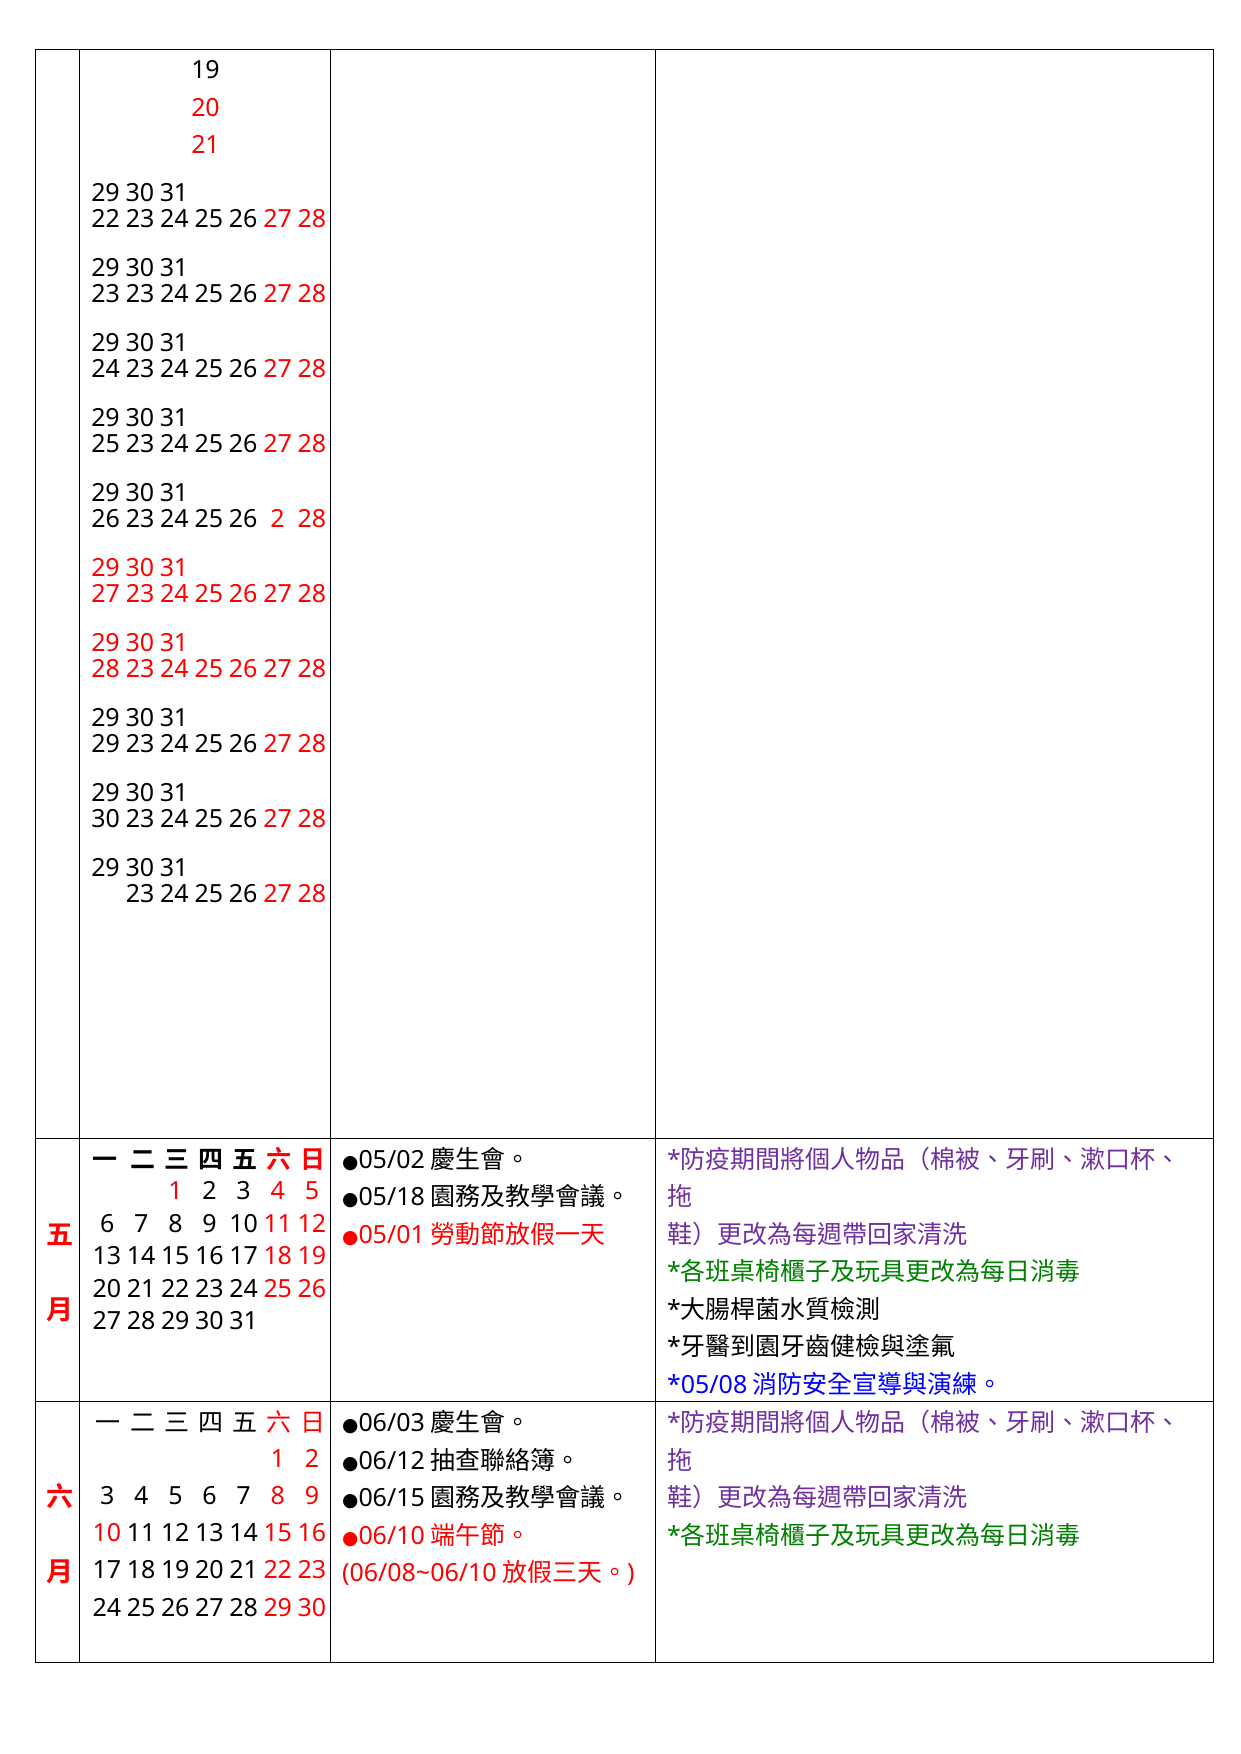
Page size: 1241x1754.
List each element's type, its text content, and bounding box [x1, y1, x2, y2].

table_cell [331, 50, 655, 1137]
table_cell 四月 [36, 50, 79, 1137]
table_cell [80, 1402, 330, 1662]
table_cell *防疫期間將個人物品（棉被、牙刷、漱口杯、拖 鞋）更改為每週帶回家清洗 *各班桌椅櫃子及玩具更改為每日消毒 [656, 1402, 1213, 1662]
table_cell [80, 1139, 330, 1401]
table_cell ●05/02慶生會。 ●05/18園務及教學會議。 ●05/01勞動節放假一天 [331, 1139, 655, 1401]
table_cell *防疫期間將個人物品（棉被、牙刷、漱口杯、拖 鞋）更改為每週帶回家清洗 *各班桌椅櫃子及玩具更改為每日消毒 *大腸桿菌水質檢測 *牙醫到園牙齒健檢與塗氟 *05/08消防安全宣導與演練。 [656, 1139, 1213, 1401]
table_cell 六月 [36, 1402, 79, 1662]
table_cell ●06/03慶生會。 ●06/12抽查聯絡簿。 ●06/15園務及教學會議。 ●06/10端午節。 (06/08~06/10放假三天。) [331, 1402, 655, 1662]
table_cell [656, 50, 1213, 1137]
table_cell [80, 50, 330, 1137]
table_cell 五月 [36, 1139, 79, 1401]
